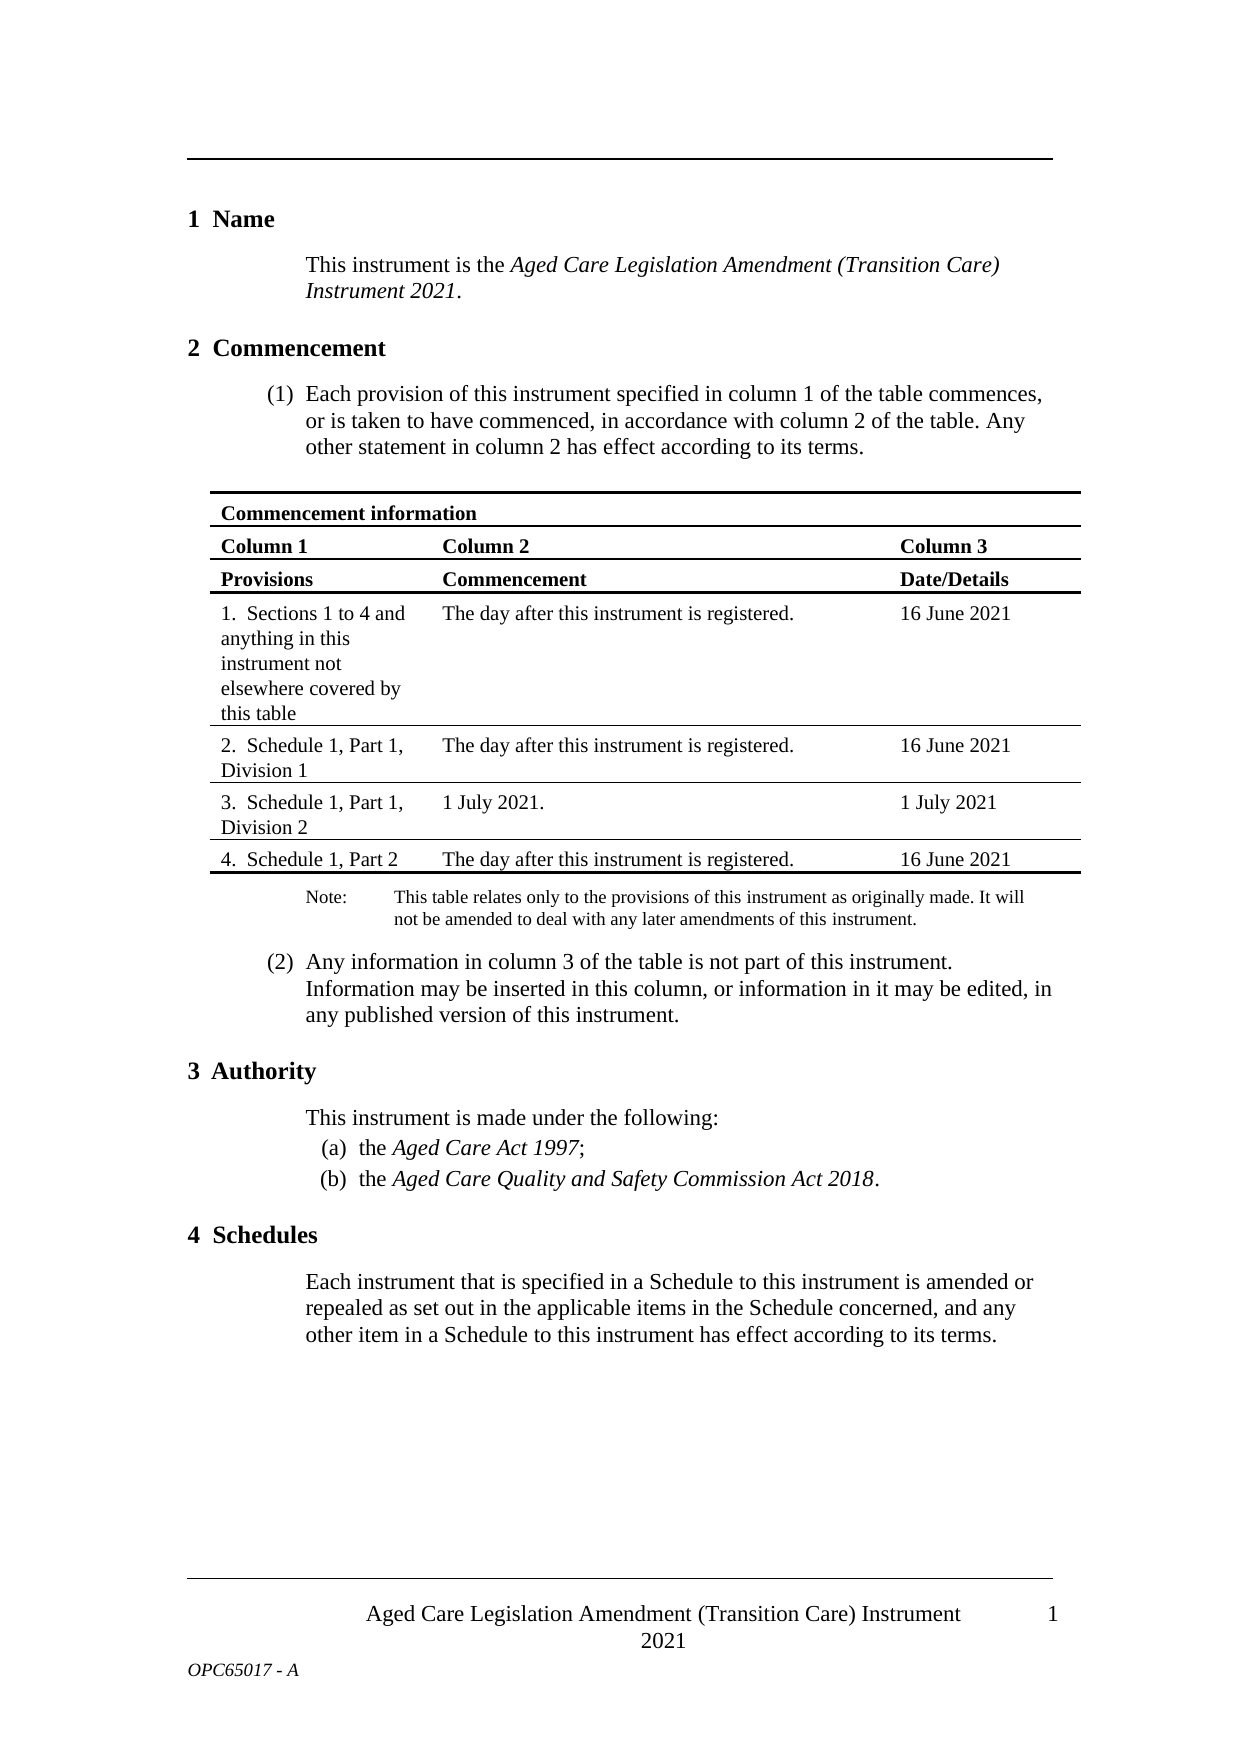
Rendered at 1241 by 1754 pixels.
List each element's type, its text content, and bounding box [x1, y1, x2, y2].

text (2) Any information in column 3 of the table is not part of this instrument. Information may be inserted in this column, or information in it may be edited, in any published version of this instrument. [187, 948, 1053, 1027]
table_cell 2. Schedule 1, Part 1, Division 1 [210, 726, 431, 782]
text 4 Schedules [187, 1221, 1053, 1249]
table_cell 1 July 2021. [431, 783, 889, 839]
text (a) the Aged Care Act 1997; [187, 1134, 1053, 1161]
text Each instrument that is specified in a Schedule to this instrument is amended or repealed as set out in the applicable items in the Schedule concerned, and any other item in a Schedule to this instrument has effect according to its terms. [187, 1268, 1053, 1347]
table_cell 4. Schedule 1, Part 2 [210, 840, 431, 871]
text 3 Authority [187, 1056, 1053, 1085]
text 1 Name [187, 204, 1053, 232]
table_cell 16 June 2021 [889, 840, 1081, 871]
text (b) the Aged Care Quality and Safety Commission Act 2018. [187, 1165, 1053, 1191]
table_header Commencement information [210, 494, 1081, 525]
text This instrument is the Aged Care Legislation Amendment (Transition Care) Instrument 2021. [187, 251, 1053, 304]
table_cell Column 3 [889, 527, 1081, 558]
table_cell The day after this instrument is registered. [431, 726, 889, 782]
text Note: This table relates only to the provisions of this instrument as originally made. It will not be amended to deal with any later amendments of this instrument. [305, 886, 1053, 929]
table_cell 3. Schedule 1, Part 1, Division 2 [210, 783, 431, 839]
table_cell Date/Details [889, 560, 1081, 591]
table_cell Provisions [210, 560, 431, 591]
table_cell Column 2 [431, 527, 889, 558]
table_cell Commencement [431, 560, 889, 591]
table_cell Column 1 [210, 527, 431, 558]
text (1) Each provision of this instrument specified in column 1 of the table commences, or is taken to have commenced, in accordance with column 2 of the table. Any other statement in column 2 has effect according to its terms. [187, 381, 1053, 459]
table_cell 16 June 2021 [889, 726, 1081, 782]
table_cell 1. Sections 1 to 4 and anything in this instrument not elsewhere covered by this table [210, 594, 431, 725]
text This instrument is made under the following: [187, 1104, 1053, 1130]
table_cell 16 June 2021 [889, 594, 1081, 725]
table_cell The day after this instrument is registered. [431, 840, 889, 871]
table_cell 1 July 2021 [889, 783, 1081, 839]
text 2 Commencement [187, 333, 1053, 362]
table_cell The day after this instrument is registered. [431, 594, 889, 725]
